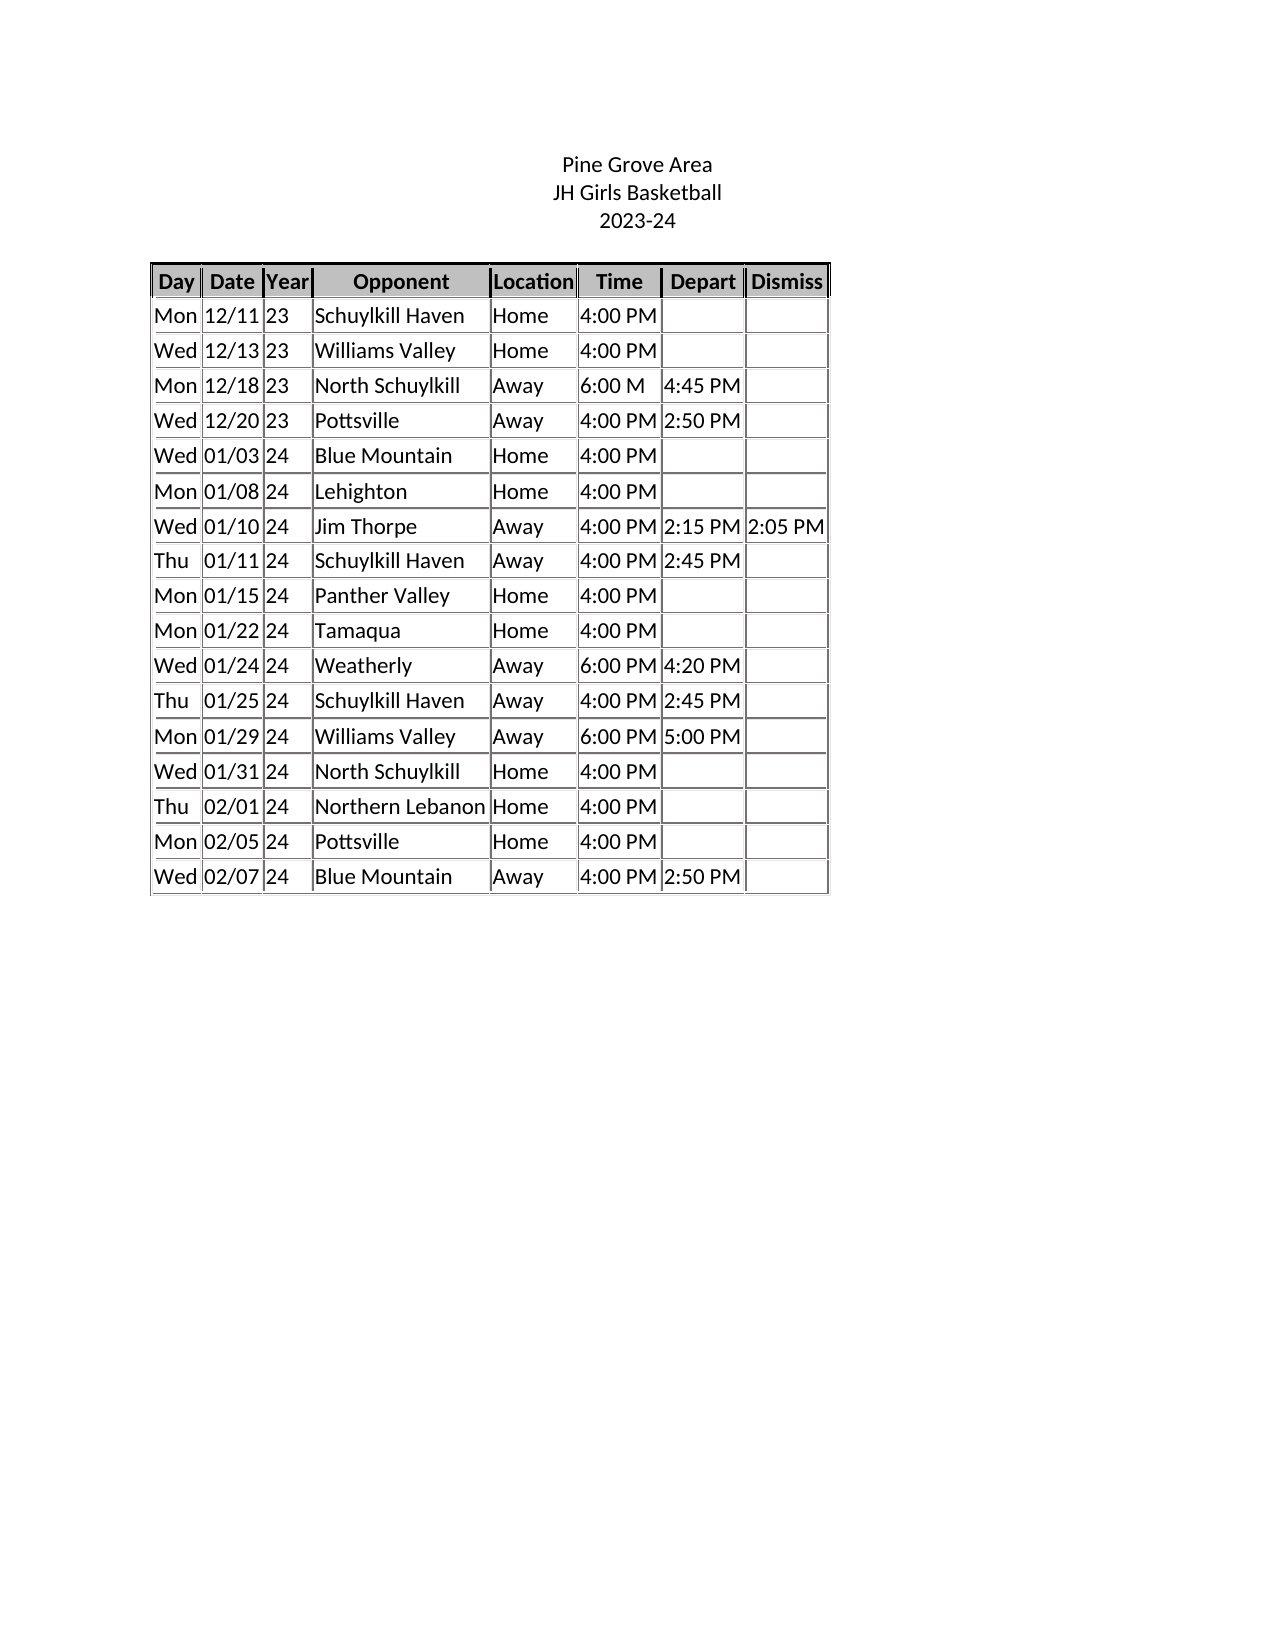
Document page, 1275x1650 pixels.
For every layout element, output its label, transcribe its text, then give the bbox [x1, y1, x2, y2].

table_cell 6:00 M [579, 370, 660, 402]
table_cell 4:00 PM [579, 405, 660, 437]
table_cell 6:00 PM [579, 650, 660, 682]
table_cell [747, 752, 827, 787]
table_cell 2:50 PM [663, 405, 743, 437]
table_cell 24 [265, 685, 311, 717]
table_cell [745, 682, 829, 717]
table_cell 01/25 [203, 685, 262, 717]
table_cell [745, 367, 829, 402]
table_cell Home [492, 440, 576, 472]
table_cell Blue Mountain [312, 861, 490, 892]
table_header Date [202, 264, 263, 296]
table_cell 01/31 [203, 755, 262, 787]
table_cell Tamaqua [314, 615, 489, 647]
table_cell Wed [151, 437, 202, 472]
table_cell 01/29 [203, 720, 262, 752]
table_cell [745, 402, 829, 437]
table_cell Mon [151, 612, 202, 647]
table_cell 24 [265, 615, 311, 647]
text JH Girls Basketball [150, 178, 1125, 206]
table_cell Lehighton [314, 475, 489, 507]
table_cell 4:00 PM [578, 861, 661, 892]
table_cell 01/15 [203, 580, 262, 612]
table_cell 24 [265, 755, 311, 787]
table_cell Thu [151, 682, 202, 717]
table_cell 02/05 [203, 826, 262, 857]
table_cell 4:00 PM [579, 791, 660, 822]
table_cell 6:00 PM [579, 720, 660, 752]
table_cell 01/24 [203, 650, 262, 682]
table_cell Thu [153, 541, 200, 577]
table_cell Mon [153, 822, 200, 857]
table_cell Wed [151, 332, 202, 367]
table_cell Mon [151, 577, 202, 612]
table_cell Schuylkill Haven [314, 545, 489, 577]
table_cell Williams Valley [314, 720, 489, 752]
table_cell Mon [153, 717, 200, 752]
table_cell 12/11 [203, 300, 262, 332]
table_cell Mon [151, 367, 202, 402]
table_cell Jim Thorpe [314, 510, 489, 541]
table_cell Home [492, 755, 576, 787]
table_cell 12/18 [203, 370, 262, 402]
table_cell Wed [153, 507, 200, 541]
table_cell 24 [265, 720, 311, 752]
table_cell Away [492, 685, 576, 717]
table_cell 01/22 [203, 615, 262, 647]
table_header Location [490, 265, 577, 296]
table_cell Mon [153, 296, 200, 332]
table_cell 5:00 PM [663, 720, 743, 752]
table_cell 24 [265, 545, 311, 577]
table_cell [747, 717, 827, 752]
table_cell 01/10 [203, 510, 262, 541]
table_cell 4:00 PM [579, 440, 660, 472]
table_cell 4:00 PM [579, 580, 660, 612]
table_cell 24 [265, 580, 311, 612]
table_cell Williams Valley [314, 335, 489, 367]
table_cell [747, 822, 828, 857]
table_cell [747, 296, 828, 332]
table_cell [663, 300, 743, 332]
table_cell [745, 577, 829, 612]
table_cell [745, 647, 829, 682]
table_cell [663, 615, 743, 647]
table_cell Home [492, 826, 576, 857]
table_cell 24 [265, 791, 311, 822]
table_cell 24 [265, 510, 311, 541]
table_cell Home [492, 615, 576, 647]
table_cell 24 [265, 650, 311, 682]
table_cell Home [492, 300, 576, 332]
table_cell Wed [153, 858, 202, 892]
table_cell 4:20 PM [663, 650, 743, 682]
table_cell 23 [265, 335, 311, 367]
table_cell 02/07 [202, 861, 263, 892]
table_cell 2:45 PM [663, 685, 743, 717]
table_header Day [153, 265, 202, 296]
table_cell 01/11 [203, 545, 262, 577]
table_cell Home [492, 335, 576, 367]
table_cell Away [492, 545, 576, 577]
table_cell 02/01 [203, 791, 262, 822]
table_cell 24 [263, 861, 312, 892]
table_header Depart [661, 264, 745, 296]
table_cell [745, 612, 829, 647]
table_cell [663, 475, 743, 507]
table_cell 01/03 [203, 440, 262, 472]
table_cell 24 [265, 475, 311, 507]
table_cell Home [492, 580, 576, 612]
table_cell [663, 335, 743, 367]
table_cell Away [492, 510, 576, 541]
table_cell Pottsville [314, 405, 489, 437]
table_cell 23 [265, 300, 311, 332]
table_cell 2:05 PM [747, 507, 827, 541]
table_cell 4:00 PM [579, 335, 660, 367]
table_cell [663, 580, 743, 612]
table_cell 4:00 PM [579, 755, 660, 787]
table_cell Mon [153, 472, 200, 507]
table_cell 4:00 PM [579, 475, 660, 507]
table_cell 4:00 PM [579, 545, 660, 577]
table_cell Blue Mountain [314, 440, 489, 472]
table_cell [663, 826, 743, 857]
table_cell 4:00 PM [579, 685, 660, 717]
table_cell 23 [265, 370, 311, 402]
table_cell 2:15 PM [663, 510, 743, 541]
table_cell 24 [265, 826, 311, 857]
table_cell [747, 787, 828, 822]
table_cell Wed [151, 647, 202, 682]
table_cell 4:00 PM [579, 615, 660, 647]
table_cell Northern Lebanon [314, 791, 489, 822]
table_cell Away [492, 720, 576, 752]
table_header Dismiss [745, 265, 827, 296]
table_cell 01/08 [203, 475, 262, 507]
table_header Time [578, 265, 661, 296]
table_cell [663, 440, 743, 472]
text Pine Grove Area [150, 150, 1125, 178]
table_cell [745, 437, 829, 472]
table_cell 4:00 PM [579, 300, 660, 332]
table_cell Thu [153, 787, 200, 822]
table_cell Wed [151, 402, 202, 437]
table_cell North Schuylkill [314, 370, 489, 402]
table_cell 2:50 PM [661, 858, 745, 892]
table_cell Wed [153, 752, 200, 787]
table_cell Pottsville [314, 826, 489, 857]
table_cell Away [492, 405, 576, 437]
table_header Year [263, 265, 312, 296]
table_cell [747, 472, 827, 507]
table_cell Home [492, 791, 576, 822]
table_cell [663, 755, 743, 787]
table_cell Weatherly [314, 650, 489, 682]
table_cell North Schuylkill [314, 755, 489, 787]
table_cell Away [492, 370, 576, 402]
table_cell 2:45 PM [663, 545, 743, 577]
table_cell 4:00 PM [579, 826, 660, 857]
table_cell Away [490, 861, 577, 892]
table_cell [663, 791, 743, 822]
table_cell 4:00 PM [579, 510, 660, 541]
table_cell 23 [265, 405, 311, 437]
table_cell Schuylkill Haven [314, 685, 489, 717]
text 2023-24 [150, 206, 1125, 234]
table_cell Away [492, 650, 576, 682]
table_cell 12/13 [203, 335, 262, 367]
table_cell 24 [265, 440, 311, 472]
table_cell [745, 858, 828, 892]
table_header Opponent [312, 264, 490, 296]
table_cell Panther Valley [314, 580, 489, 612]
table_cell Schuylkill Haven [314, 300, 489, 332]
table_cell [747, 541, 828, 577]
table_cell 12/20 [203, 405, 262, 437]
table_cell 4:45 PM [663, 370, 743, 402]
table_cell [745, 332, 829, 367]
table_cell Home [492, 475, 576, 507]
